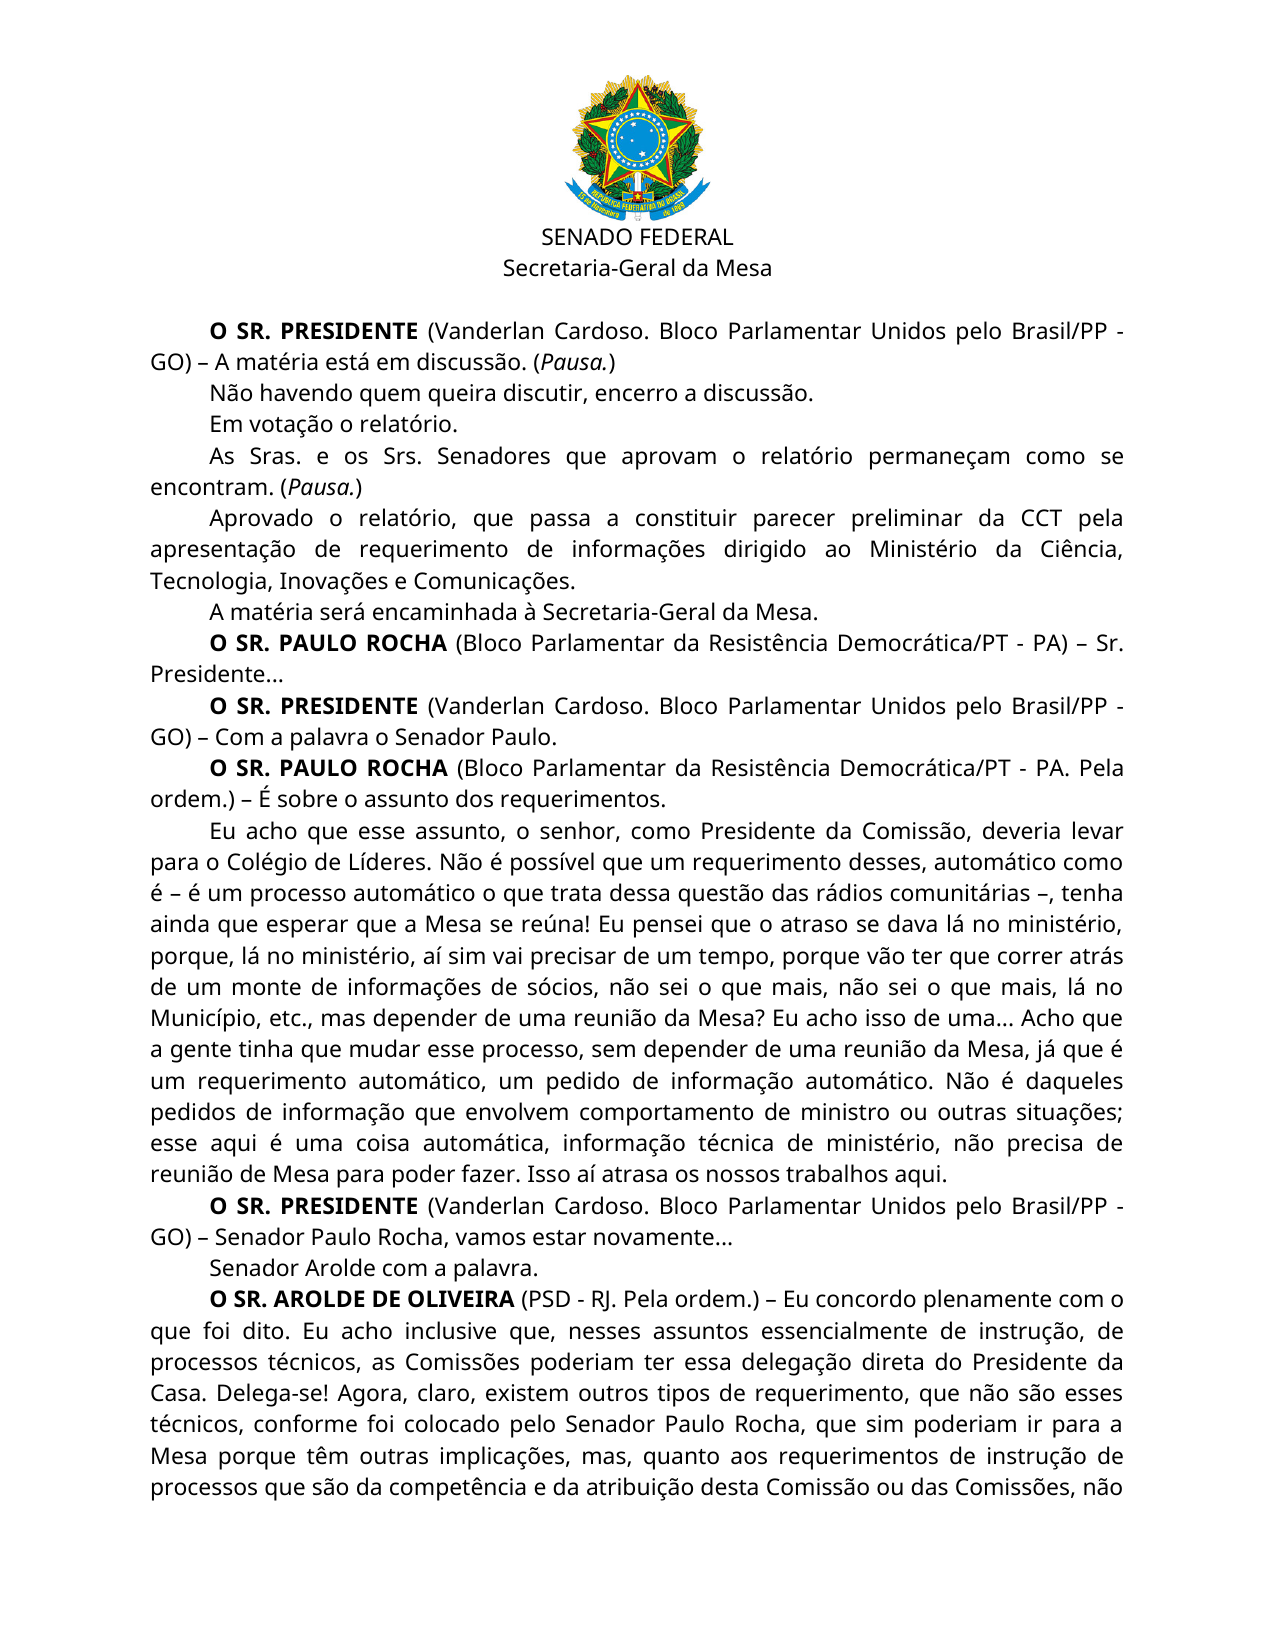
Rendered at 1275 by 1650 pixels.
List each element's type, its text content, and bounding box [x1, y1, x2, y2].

text O SR. PRESIDENTE (Vanderlan Cardoso. Bloco Parlamentar Unidos pelo Brasil/PP - GO) – Senador Paulo Rocha, vamos estar novamente... [150, 1189, 1125, 1252]
text Em votação o relatório. [150, 408, 1125, 439]
text Aprovado o relatório, que passa a constituir parecer preliminar da CCT pela apresentação de requerimento de informações dirigido ao Ministério da Ciência, Tecnologia, Inovações e Comunicações. [150, 502, 1125, 596]
text O SR. PAULO ROCHA (Bloco Parlamentar da Resistência Democrática/PT - PA) – Sr. Presidente... [150, 627, 1125, 689]
text Não havendo quem queira discutir, encerro a discussão. [150, 377, 1125, 408]
text Senador Arolde com a palavra. [150, 1252, 1125, 1283]
text O SR. PRESIDENTE (Vanderlan Cardoso. Bloco Parlamentar Unidos pelo Brasil/PP - GO) – A matéria está em discussão. (Pausa.) [150, 314, 1125, 377]
text O SR. PAULO ROCHA (Bloco Parlamentar da Resistência Democrática/PT - PA. Pela ordem.) – É sobre o assunto dos requerimentos. [150, 752, 1125, 814]
text Eu acho que esse assunto, o senhor, como Presidente da Comissão, deveria levar para o Colégio de Líderes. Não é possível que um requerimento desses, automático como é – é um processo automático o que trata dessa questão das rádios comunitárias –, tenha ainda que esperar que a Mesa se reúna! Eu pensei que o atraso se dava lá no ministério, porque, lá no ministério, aí sim vai precisar de um tempo, porque vão ter que correr atrás de um monte de informações de sócios, não sei o que mais, não sei o que mais, lá no Município, etc., mas depender de uma reunião da Mesa? Eu acho isso de uma... Acho que a gente tinha que mudar esse processo, sem depender de uma reunião da Mesa, já que é um requerimento automático, um pedido de informação automático. Não é daqueles pedidos de informação que envolvem comportamento de ministro ou outras situações; esse aqui é uma coisa automática, informação técnica de ministério, não precisa de reunião de Mesa para poder fazer. Isso aí atrasa os nossos trabalhos aqui. [150, 814, 1125, 1189]
text O SR. PRESIDENTE (Vanderlan Cardoso. Bloco Parlamentar Unidos pelo Brasil/PP - GO) – Com a palavra o Senador Paulo. [150, 689, 1125, 752]
text As Sras. e os Srs. Senadores que aprovam o relatório permaneçam como se encontram. (Pausa.) [150, 439, 1125, 502]
picture [564, 75, 711, 221]
text A matéria será encaminhada à Secretaria-Geral da Mesa. [150, 596, 1125, 627]
